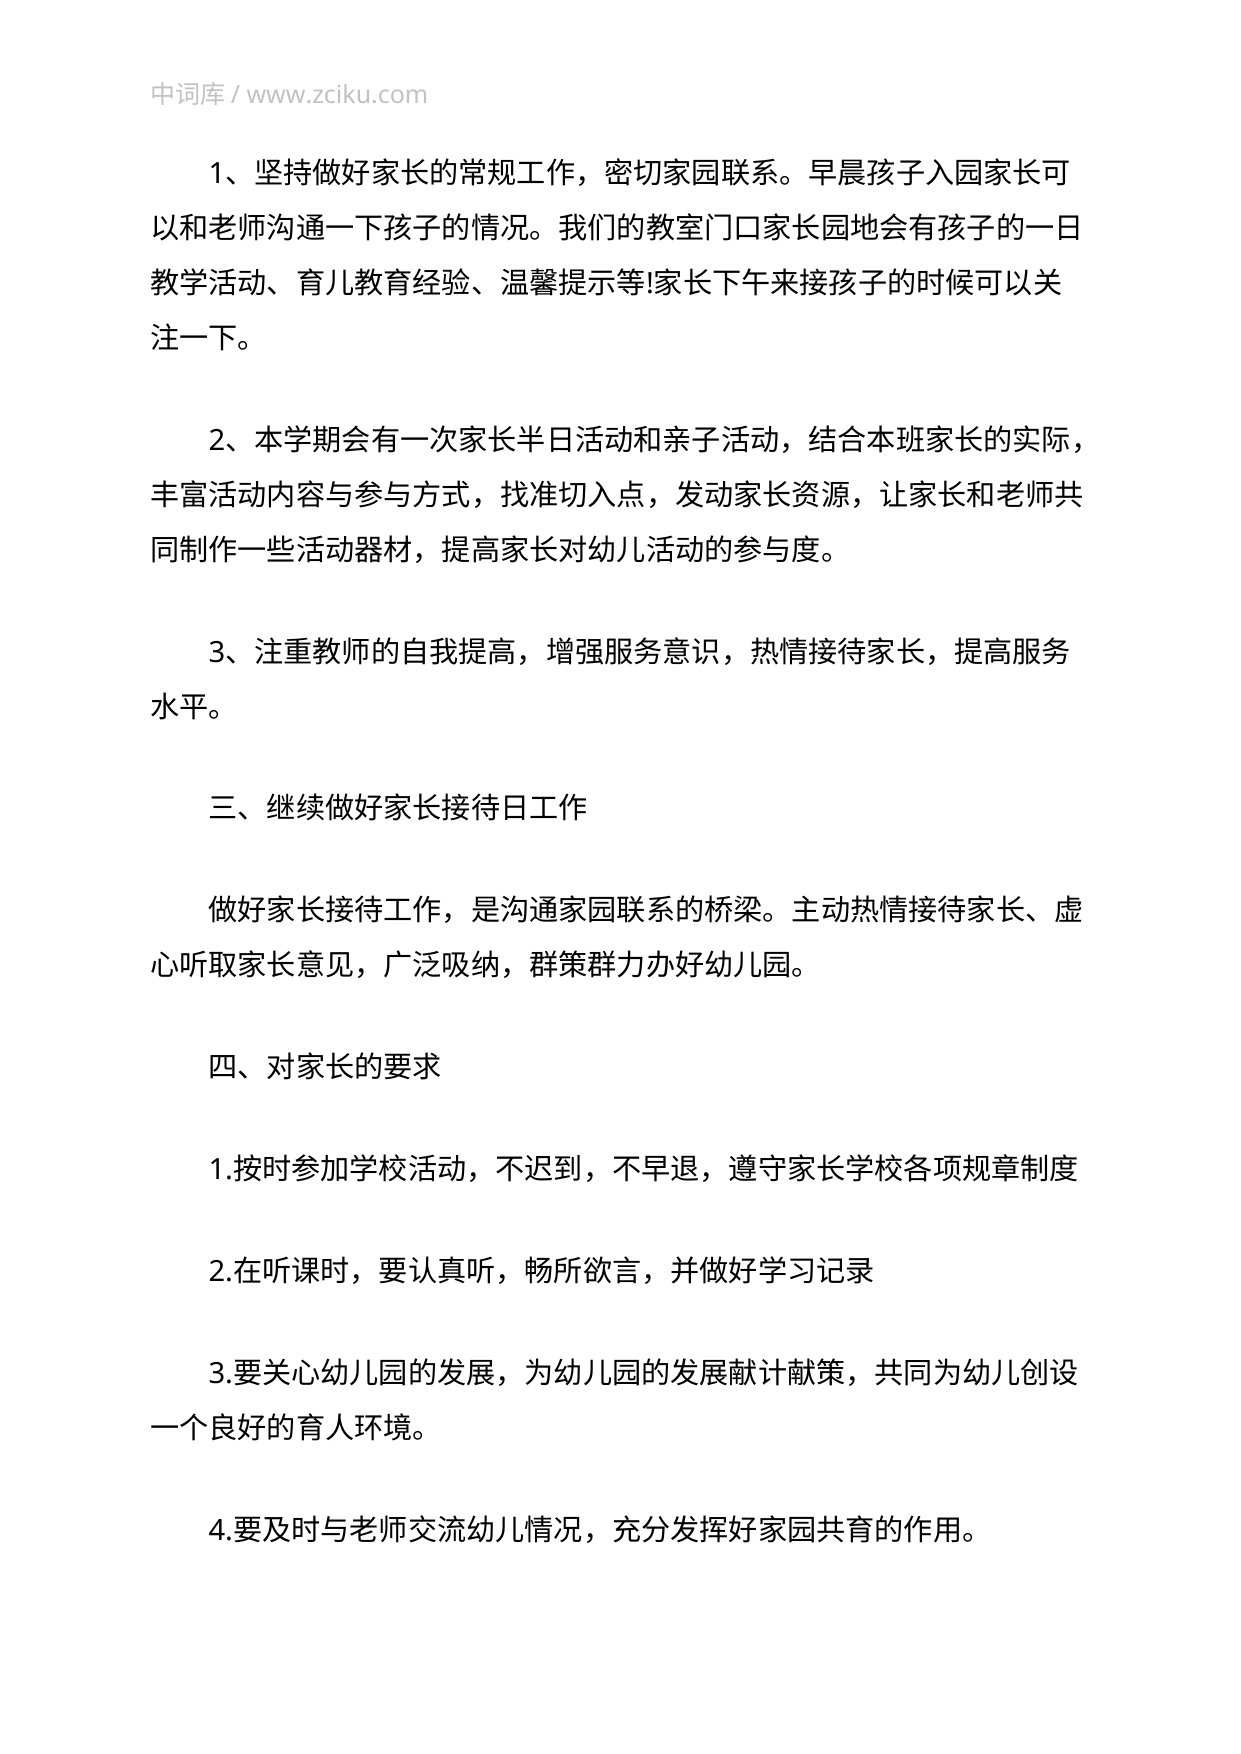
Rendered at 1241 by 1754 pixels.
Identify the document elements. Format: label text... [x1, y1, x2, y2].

text 2、本学期会有一次家长半日活动和亲子活动，结合本班家长的实际，丰富活动内容与参与方式，找准切入点，发动家长资源，让家长和老师共同制作一些活动器材，提高家长对幼儿活动的参与度。 [150, 417, 1090, 569]
text 1、坚持做好家长的常规工作，密切家园联系。早晨孩子入园家长可以和老师沟通一下孩子的情况。我们的教室门口家长园地会有孩子的一日教学活动、育儿教育经验、温馨提示等!家长下午来接孩子的时候可以关注一下。 [150, 150, 1090, 357]
text 2.在听课时，要认真听，畅所欲言，并做好学习记录 [150, 1247, 1090, 1290]
text 3.要关心幼儿园的发展，为幼儿园的发展献计献策，共同为幼儿创设一个良好的育人环境。 [150, 1349, 1090, 1447]
text 三、继续做好家长接待日工作 [150, 785, 1090, 827]
text 1.按时参加学校活动，不迟到，不早退，遵守家长学校各项规章制度 [150, 1145, 1090, 1188]
text 做好家长接待工作，是沟通家园联系的桥梁。主动热情接待家长、虚心听取家长意见，广泛吸纳，群策群力办好幼儿园。 [150, 887, 1090, 984]
text 4.要及时与老师交流幼儿情况，充分发挥好家园共育的作用。 [150, 1506, 1090, 1548]
text 四、对家长的要求 [150, 1043, 1090, 1086]
text 3、注重教师的自我提高，增强服务意识，热情接待家长，提高服务水平。 [150, 628, 1090, 726]
